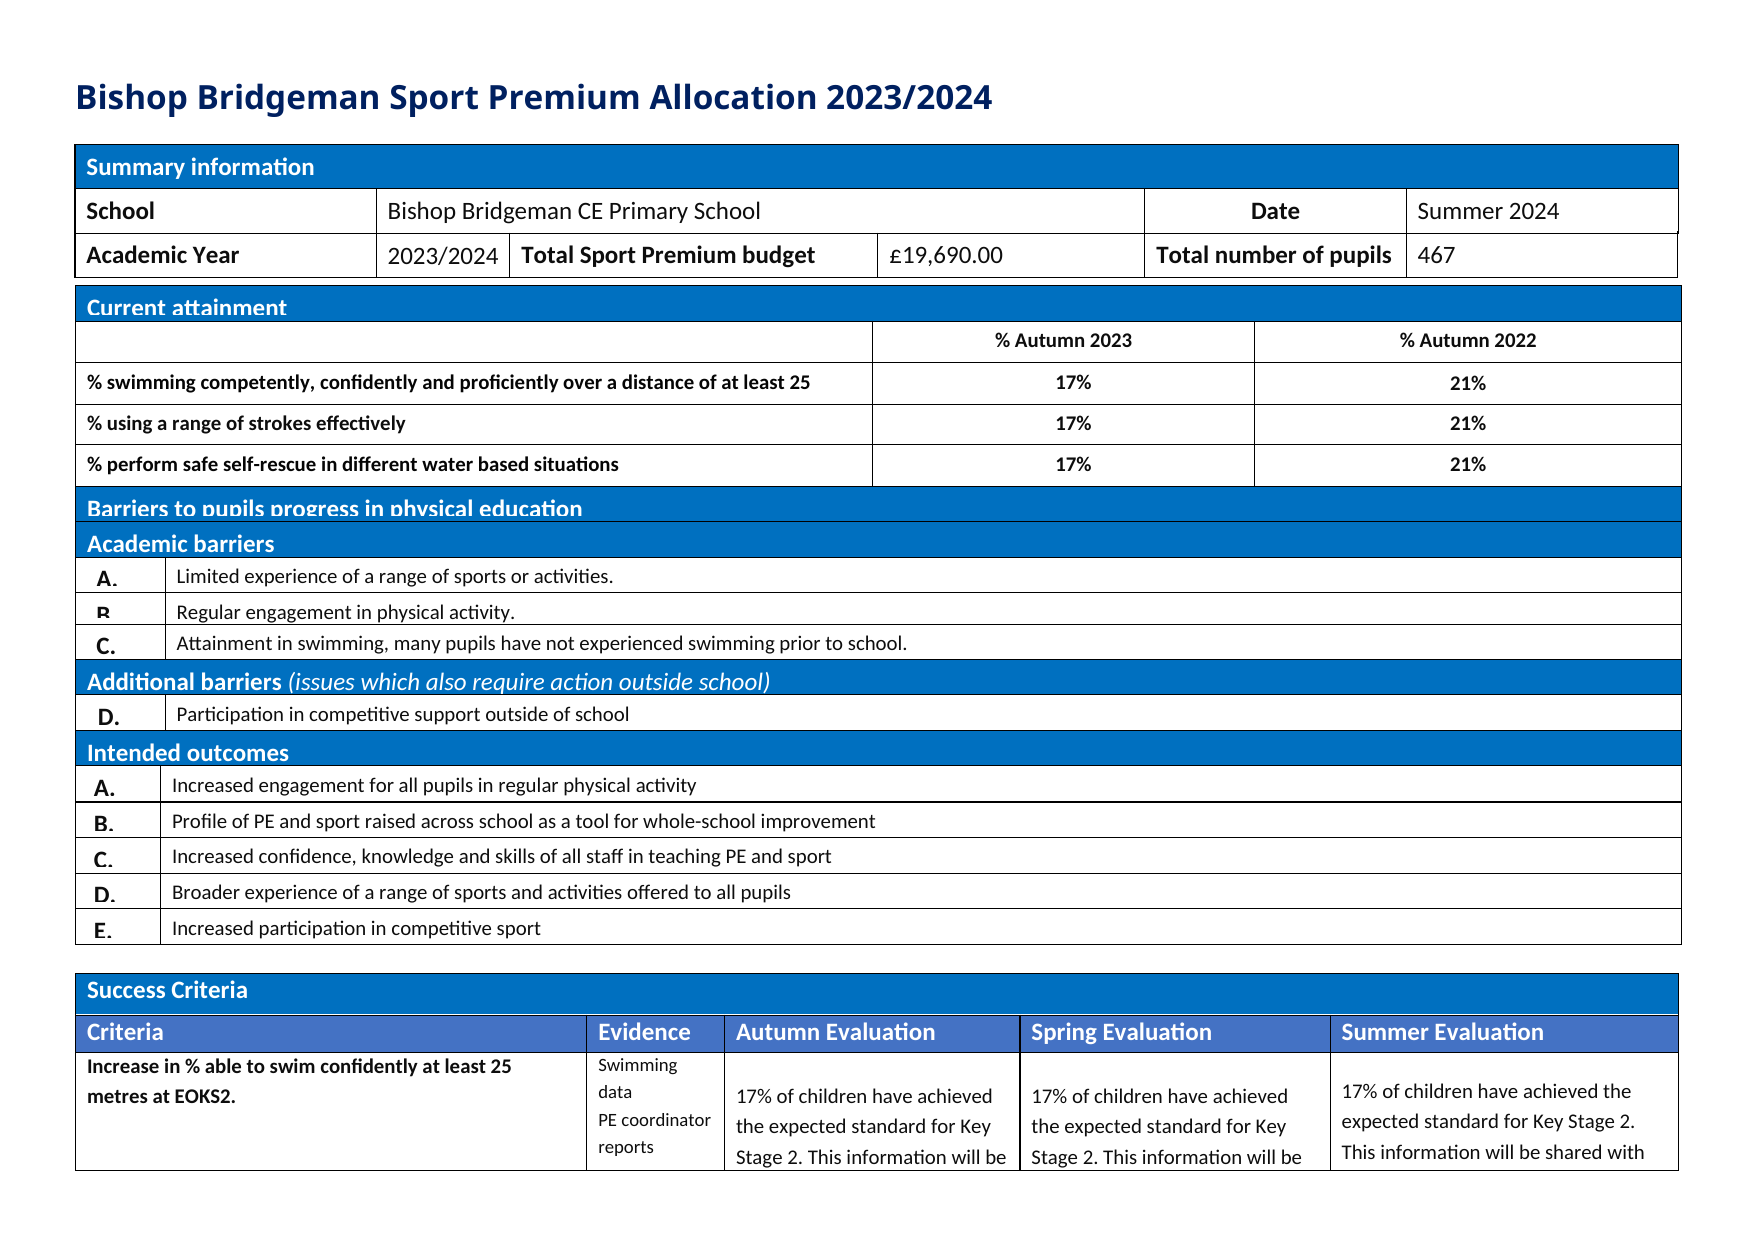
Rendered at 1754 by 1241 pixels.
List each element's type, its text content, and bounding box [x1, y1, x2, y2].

table_cell Regular engagement in physical activity. [166, 593, 1681, 623]
table_cell Broader experience of a range of sports and activities offered to all pupils [161, 874, 1681, 908]
table_cell D. [76, 695, 165, 730]
table_cell [76, 558, 165, 592]
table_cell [587, 1053, 724, 1169]
table_cell 21% [1255, 405, 1681, 444]
table_cell [76, 766, 160, 801]
table_cell % Autumn 2023 [873, 322, 1254, 362]
table_cell [76, 874, 160, 908]
table_cell Total Sport Premium budget [510, 234, 877, 277]
table_cell [76, 838, 160, 873]
table_cell Intended outcomes [76, 731, 1681, 765]
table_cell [725, 1053, 1019, 1169]
table_cell C. [76, 625, 165, 659]
table_cell Barriers to pupils progress in physical education [76, 487, 1681, 521]
table_cell Bishop Bridgeman CE Primary School [377, 189, 1144, 232]
table_cell Evidence [587, 1016, 724, 1052]
table_cell % Autumn 2022 (prev [1255, 322, 1681, 362]
table_cell Profile of PE and sport raised across school as a tool for whole-school improvement [161, 803, 1681, 837]
table_cell 17% [873, 363, 1254, 403]
table_header Success Criteria [76, 974, 1678, 1014]
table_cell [1021, 1053, 1330, 1169]
table_cell 467 [1407, 234, 1677, 277]
table_cell Total number of pupils [1145, 234, 1406, 277]
table_cell Spring Evaluation [1021, 1016, 1330, 1052]
table_cell % swimming competently, confidently and proficiently over a distance of at least 25 meteres [76, 363, 872, 403]
table_cell Increased confidence, knowledge and skills of all staff in teaching PE and sport [161, 838, 1681, 873]
table_header Summary information [76, 145, 1678, 188]
table_cell Autumn Evaluation [725, 1016, 1019, 1052]
table_cell [76, 803, 160, 837]
table_cell [76, 322, 872, 362]
table_cell Increased participation in competitive sport [161, 909, 1681, 943]
table_cell School [76, 189, 376, 232]
table_cell % perform safe self-rescue in different water based situations [76, 445, 872, 486]
table_cell 21% [1255, 445, 1681, 486]
table_cell [76, 593, 165, 623]
table_cell 17% [873, 445, 1254, 486]
table_cell Participation in competitive support outside of school [166, 695, 1681, 730]
table_cell [76, 909, 160, 943]
table_header Current attainment [76, 286, 1681, 321]
table_cell Date [1145, 189, 1406, 232]
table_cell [1331, 1053, 1678, 1169]
table_cell £19,690.00 [878, 234, 1144, 277]
table_cell Additional barriers (issues which also require action outside school) [76, 660, 1681, 694]
table_cell Attainment in swimming, many pupils have not experienced swimming prior to school. [166, 625, 1681, 659]
table_cell Summer Evaluation [1331, 1016, 1678, 1052]
table_cell Academic Year [76, 234, 376, 277]
table_cell % using a range of strokes effectively [76, 405, 872, 444]
table_cell Criteria [76, 1016, 586, 1052]
table_cell Increased engagement for all pupils in regular physical activity [161, 766, 1681, 801]
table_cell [76, 1053, 586, 1169]
table_cell Limited experience of a range of sports or activities. [166, 558, 1681, 592]
table_cell 21% [1255, 363, 1681, 403]
table_cell Summer 2024 [1407, 189, 1678, 232]
table_cell 17% [873, 405, 1254, 444]
table_cell Academic barriers [76, 522, 1681, 557]
table_cell 2023/2024 [377, 234, 509, 277]
